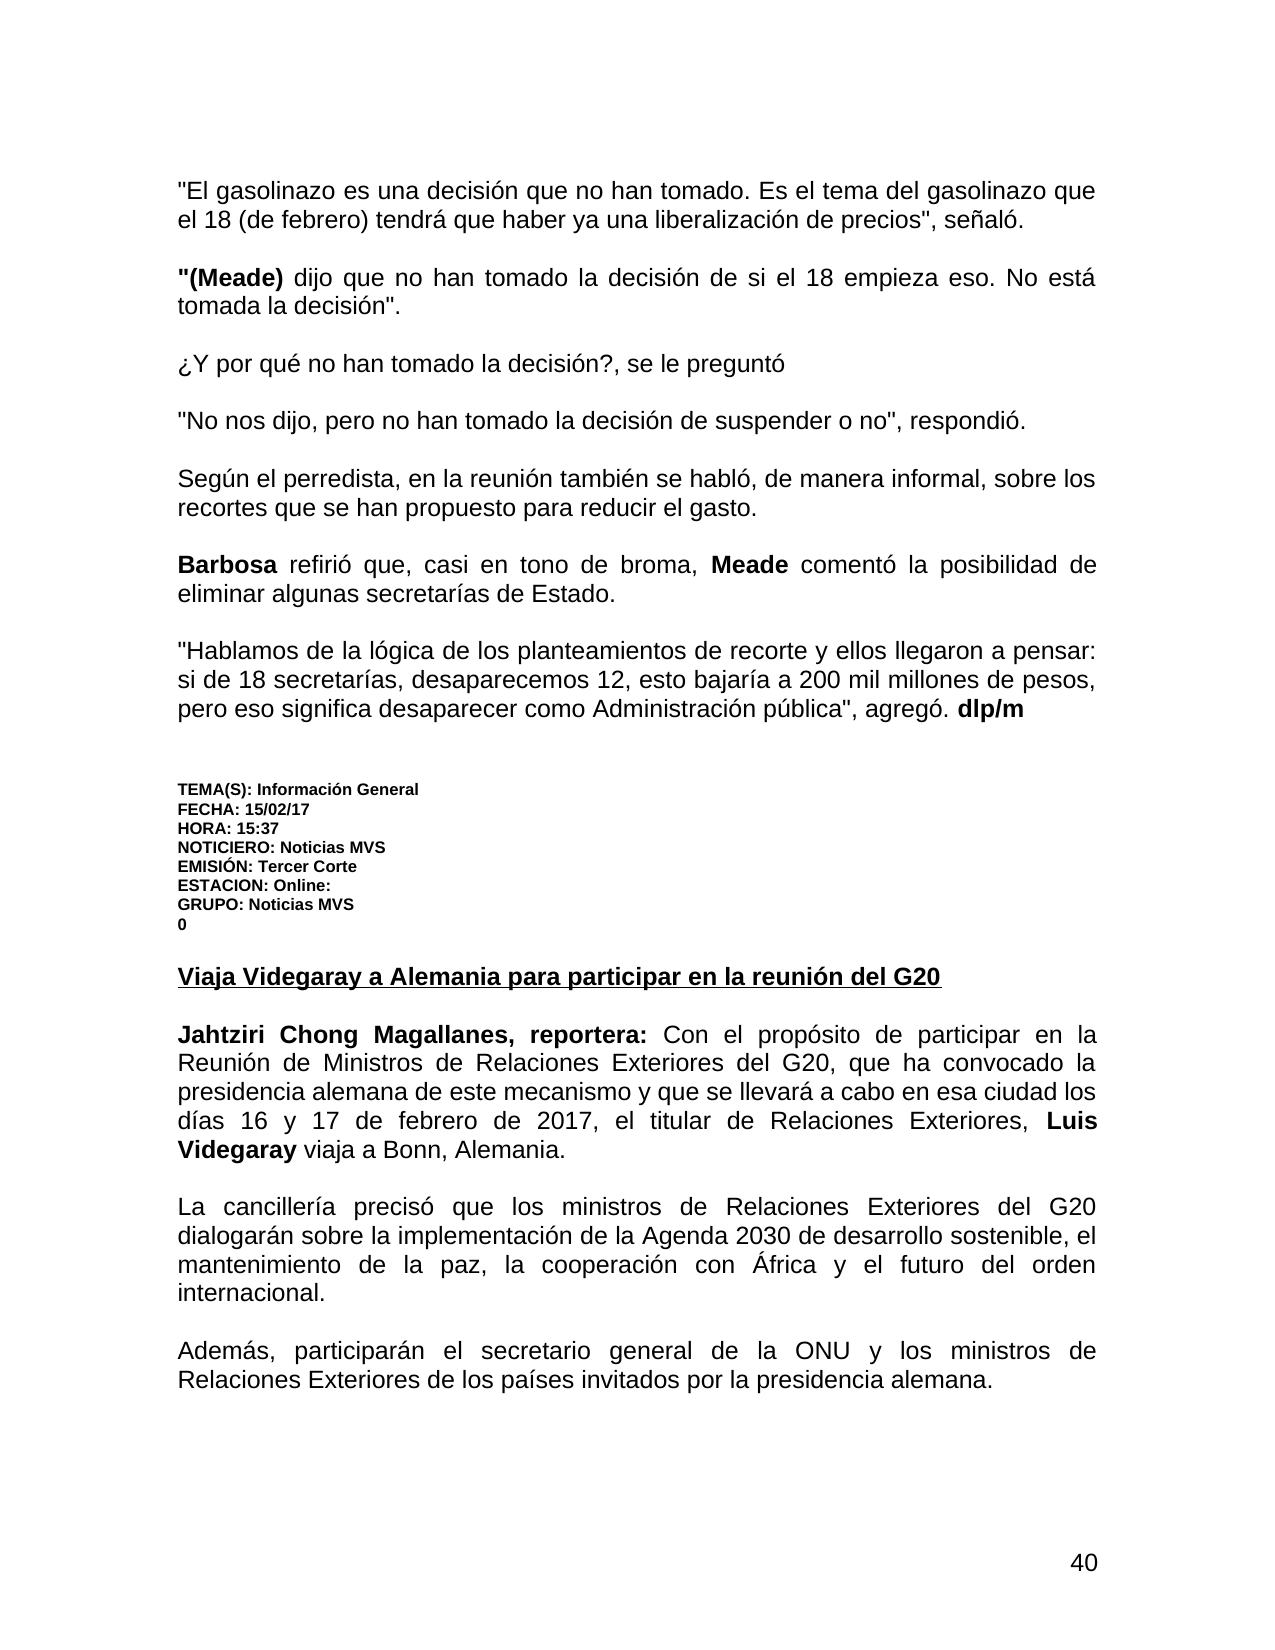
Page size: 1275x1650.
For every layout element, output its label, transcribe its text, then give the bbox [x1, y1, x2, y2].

text NOTICIERO: Noticias MVS [177, 838, 1098, 857]
text Jahtziri Chong Magallanes, reportera: Con el propósito de participar en la Reunión de Ministros de Relaciones Exteriores del G20, que ha convocado la presidencia alemana de este mecanismo y que se llevará a cabo en esa ciudad los días 16 y 17 de febrero de 2017, el titular de Relaciones Exteriores, Luis Videgaray viaja a Bonn, Alemania. [177, 1020, 1098, 1163]
text TEMA(S): Información General [177, 780, 1098, 799]
text EMISIÓN: Tercer Corte [177, 857, 1098, 876]
text HORA: 15:37 [177, 818, 1098, 838]
text La cancillería precisó que los ministros de Relaciones Exteriores del G20 dialogarán sobre la implementación de la Agenda 2030 de desarrollo sostenible, el mantenimiento de la paz, la cooperación con África y el futuro del orden internacional. [177, 1192, 1098, 1307]
text "(Meade) dijo que no han tomado la decisión de si el 18 empieza eso. No está tomada la decisión". [177, 263, 1098, 320]
text 0 [177, 914, 1098, 933]
text "El gasolinazo es una decisión que no han tomado. Es el tema del gasolinazo que el 18 (de febrero) tendrá que haber ya una liberalización de precios", señaló. [177, 176, 1098, 234]
text ESTACION: Online: [177, 876, 1098, 895]
text Viaja Videgaray a Alemania para participar en la reunión del G20 [177, 962, 1098, 991]
text GRUPO: Noticias MVS [177, 895, 1098, 914]
text FECHA: 15/02/17 [177, 799, 1098, 818]
text Barbosa refirió que, casi en tono de broma, Meade comentó la posibilidad de eliminar algunas secretarías de Estado. [177, 550, 1098, 608]
text "No nos dijo, pero no han tomado la decisión de suspender o no", respondió. [177, 406, 1098, 435]
text Según el perredista, en la reunión también se habló, de manera informal, sobre los recortes que se han propuesto para reducir el gasto. [177, 464, 1098, 521]
text Además, participarán el secretario general de la ONU y los ministros de Relaciones Exteriores de los países invitados por la presidencia alemana. [177, 1336, 1098, 1393]
text ¿Y por qué no han tomado la decisión?, se le preguntó [177, 349, 1098, 378]
text "Hablamos de la lógica de los planteamientos de recorte y ellos llegaron a pensar: si de 18 secretarías, desaparecemos 12, esto bajaría a 200 mil millones de pesos, pero eso significa desaparecer como Administración pública", agregó. dlp/m [177, 636, 1098, 723]
